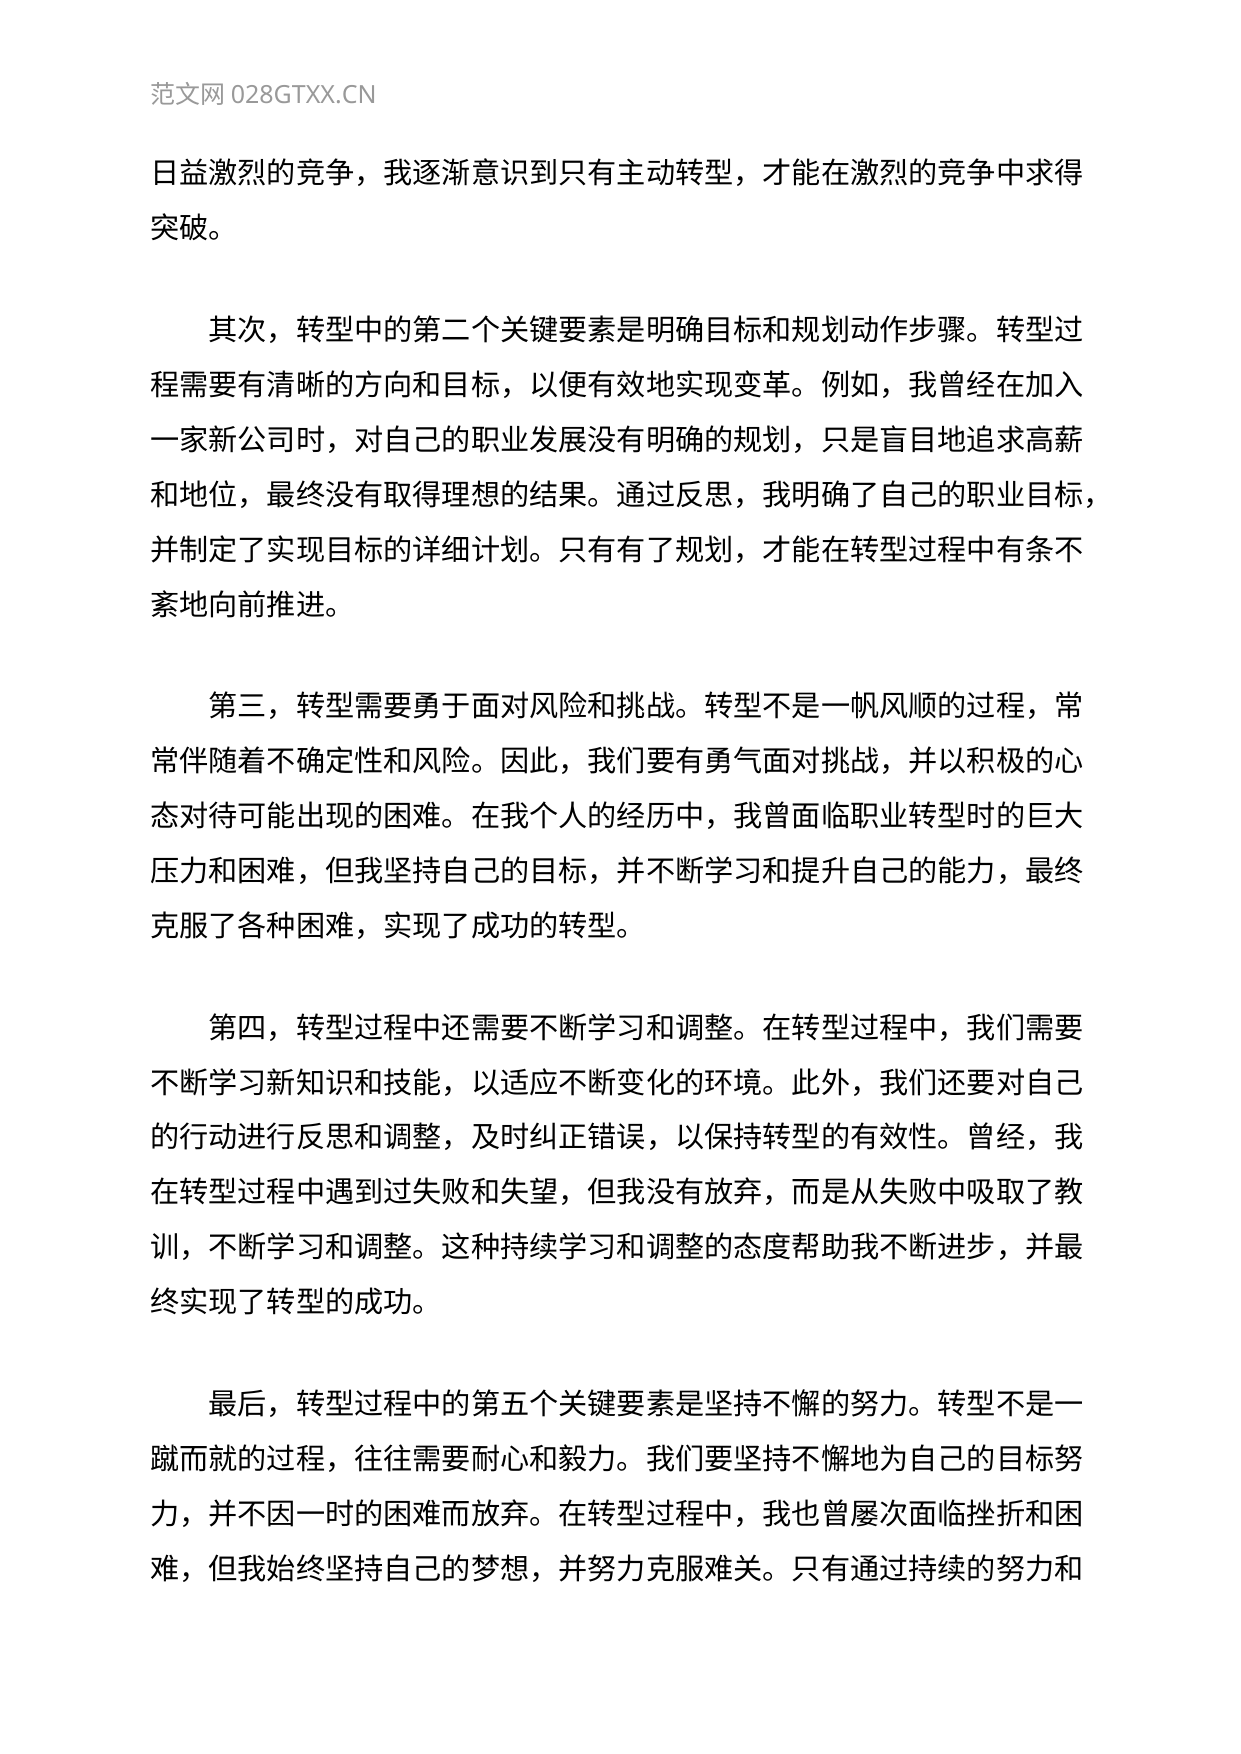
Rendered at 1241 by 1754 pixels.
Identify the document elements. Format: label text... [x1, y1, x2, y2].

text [150, 150, 1090, 247]
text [150, 1381, 1090, 1587]
text 其次，转型中的第二个关键要素是明确目标和规划动作步骤。转型过程需要有清晰的方向和目标，以便有效地实现变革。例如，我曾经在加入一家新公司时，对自己的职业发展没有明确的规划，只是盲目地追求高薪和地位，最终没有取得理想的结果。通过反思，我明确了自己的职业目标，并制定了实现目标的详细计划。只有有了规划，才能在转型过程中有条不紊地向前推进。 [150, 307, 1090, 623]
text 第四，转型过程中还需要不断学习和调整。在转型过程中，我们需要不断学习新知识和技能，以适应不断变化的环境。此外，我们还要对自己的行动进行反思和调整，及时纠正错误，以保持转型的有效性。曾经，我在转型过程中遇到过失败和失望，但我没有放弃，而是从失败中吸取了教训，不断学习和调整。这种持续学习和调整的态度帮助我不断进步，并最终实现了转型的成功。 [150, 1004, 1090, 1321]
text 第三，转型需要勇于面对风险和挑战。转型不是一帆风顺的过程，常常伴随着不确定性和风险。因此，我们要有勇气面对挑战，并以积极的心态对待可能出现的困难。在我个人的经历中，我曾面临职业转型时的巨大压力和困难，但我坚持自己的目标，并不断学习和提升自己的能力，最终克服了各种困难，实现了成功的转型。 [150, 683, 1090, 945]
